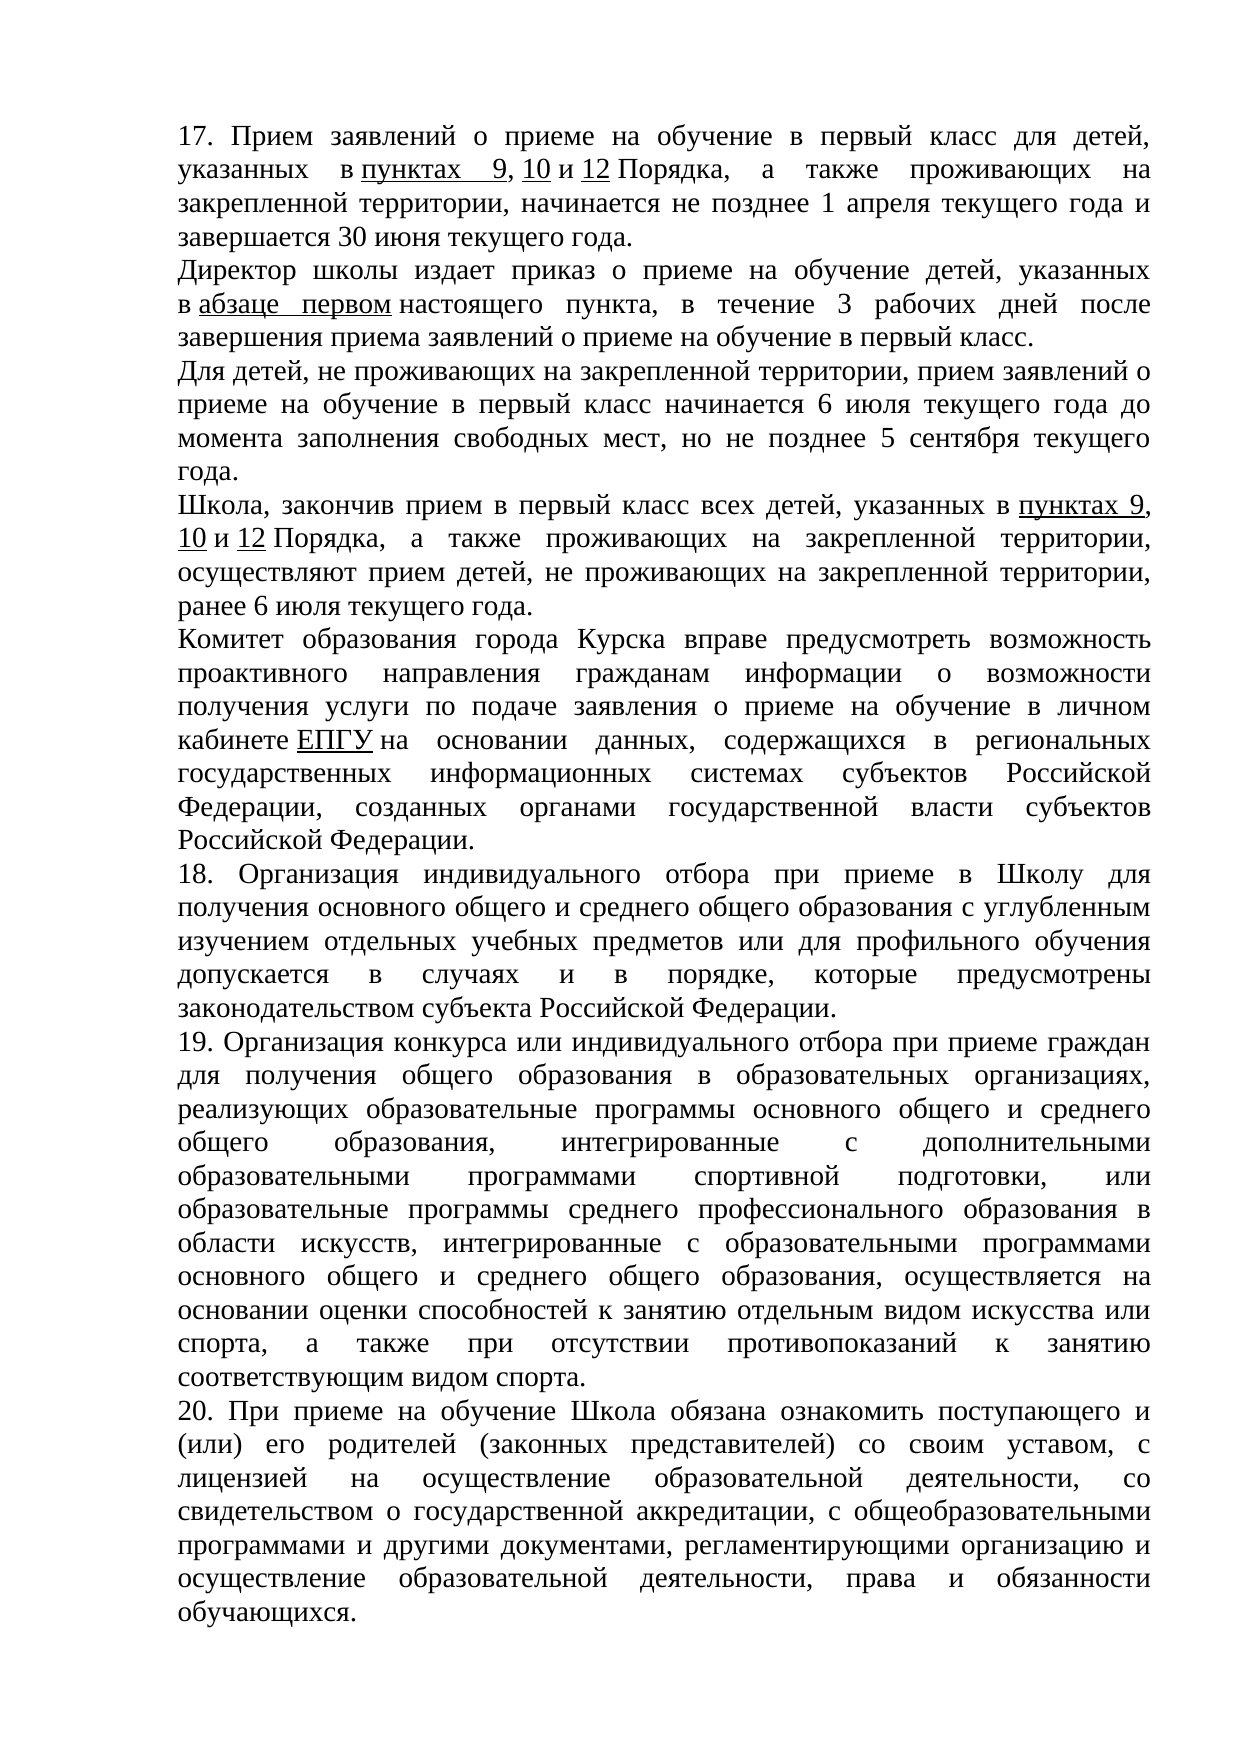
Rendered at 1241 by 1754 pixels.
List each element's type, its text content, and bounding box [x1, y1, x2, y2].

text Школа, закончив прием в первый класс всех детей, указанных в пунктах 9, 10 и 12 Порядка, а также проживающих на закрепленной территории, осуществляют прием детей, не проживающих на закрепленной территории, ранее 6 июля текущего года. [177, 487, 1152, 621]
text Директор школы издает приказ о приеме на обучение детей, указанных в абзаце первом настоящего пункта, в течение 3 рабочих дней после завершения приема заявлений о приеме на обучение в первый класс. [177, 252, 1152, 353]
text 19. Организация конкурса или индивидуального отбора при приеме граждан для получения общего образования в образовательных организациях, реализующих образовательные программы основного общего и среднего общего образования, интегрированные с дополнительными образовательными программами спортивной подготовки, или образовательные программы среднего профессионального образования в области искусств, интегрированные с образовательными программами основного общего и среднего общего образования, осуществляется на основании оценки способностей к занятию отдельным видом искусства или спорта, а также при отсутствии противопоказаний к занятию соответствующим видом спорта. [177, 1024, 1152, 1393]
text Комитет образования города Курска вправе предусмотреть возможность проактивного направления гражданам информации о возможности получения услуги по подаче заявления о приеме на обучение в личном кабинете ЕПГУ на основании данных, содержащихся в региональных государственных информационных системах субъектов Российской Федерации, созданных органами государственной власти субъектов Российской Федерации. [177, 621, 1152, 856]
text 20. При приеме на обучение Школа обязана ознакомить поступающего и (или) его родителей (законных представителей) со своим уставом, с лицензией на осуществление образовательной деятельности, со свидетельством о государственной аккредитации, с общеобразовательными программами и другими документами, регламентирующими организацию и осуществление образовательной деятельности, права и обязанности обучающихся. [177, 1393, 1152, 1627]
text Для детей, не проживающих на закрепленной территории, прием заявлений о приеме на обучение в первый класс начинается 6 июля текущего года до момента заполнения свободных мест, но не позднее 5 сентября текущего года. [177, 353, 1152, 487]
text 17. Прием заявлений о приеме на обучение в первый класс для детей, указанных в пунктах 9, 10 и 12 Порядка, а также проживающих на закрепленной территории, начинается не позднее 1 апреля текущего года и завершается 30 июня текущего года. [177, 118, 1152, 252]
text 18. Организация индивидуального отбора при приеме в Школу для получения основного общего и среднего общего образования с углубленным изучением отдельных учебных предметов или для профильного обучения допускается в случаях и в порядке, которые предусмотрены законодательством субъекта Российской Федерации. [177, 856, 1152, 1024]
